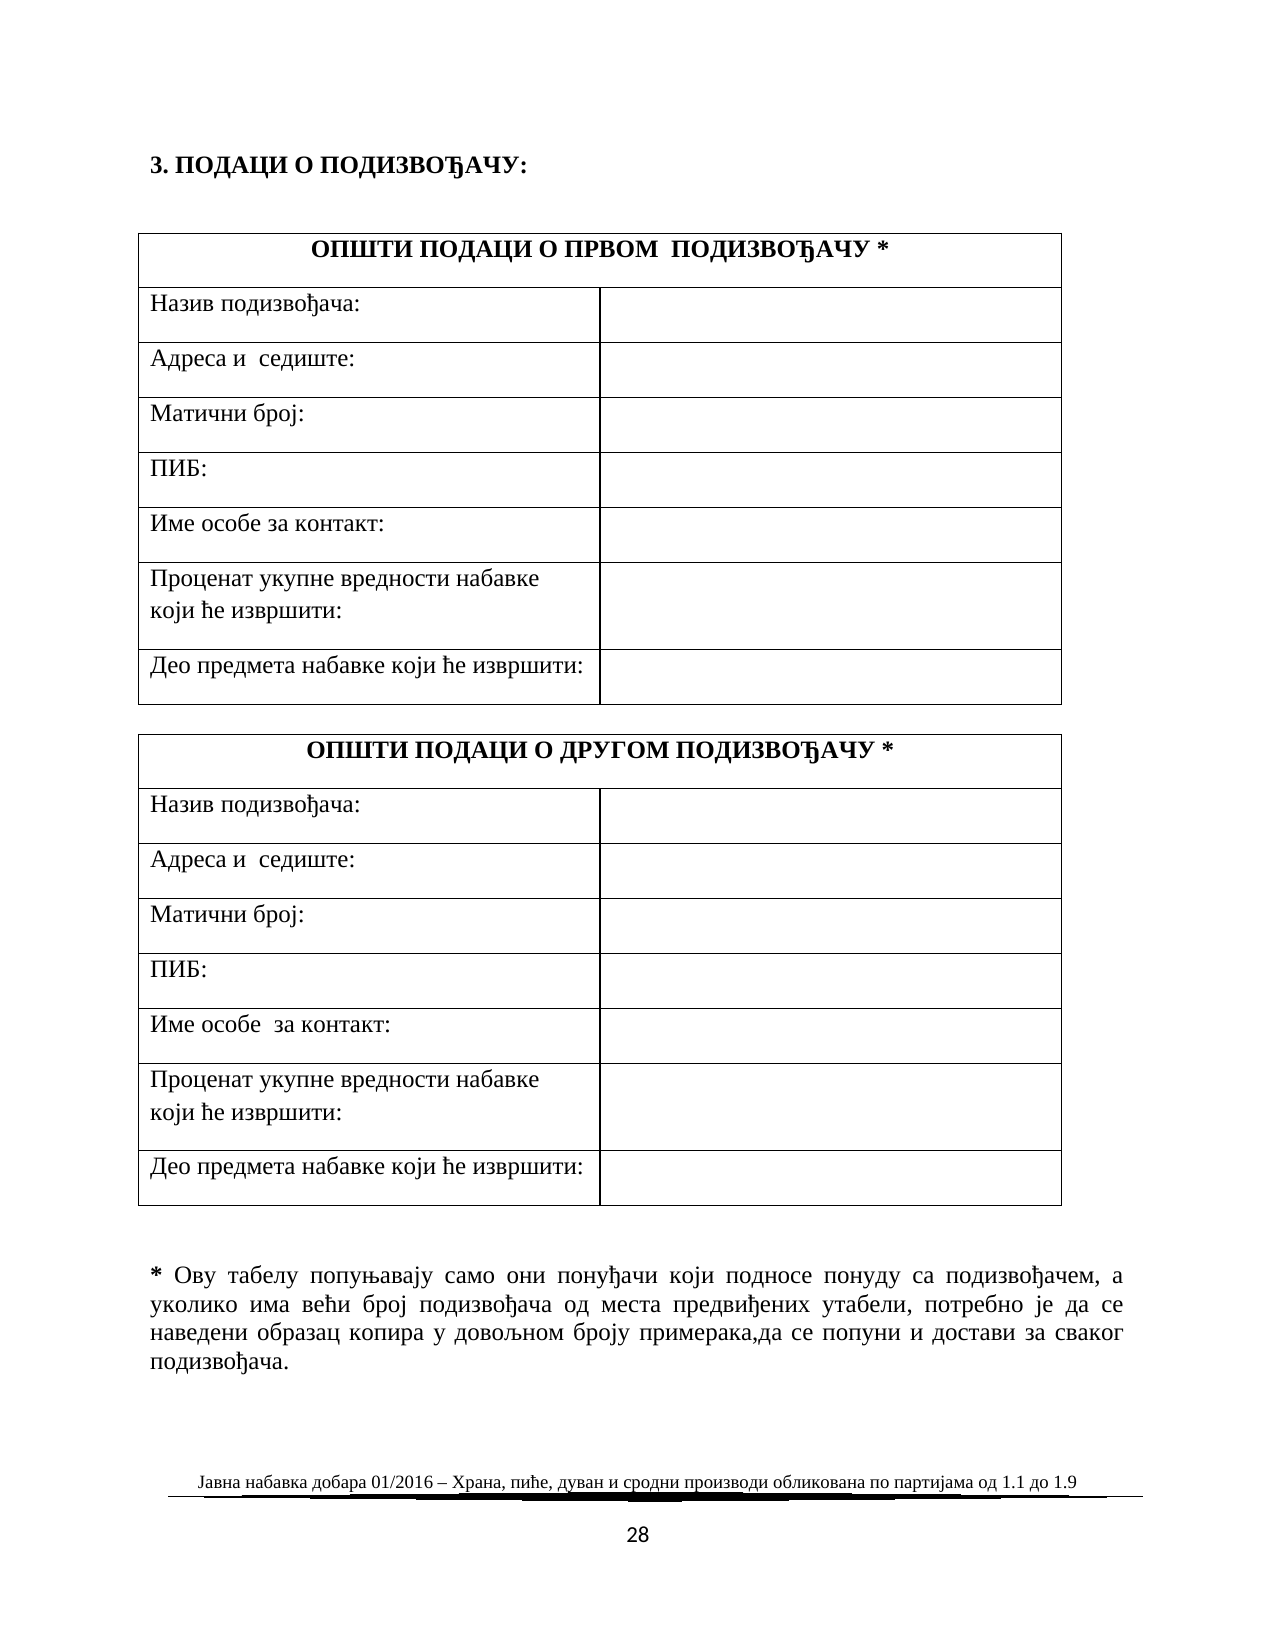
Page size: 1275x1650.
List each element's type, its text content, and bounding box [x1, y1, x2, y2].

table_cell Матични број: [139, 398, 599, 452]
table_cell [601, 453, 1061, 507]
text 3. ПОДАЦИ О ПОДИЗВОЂАЧУ: [150, 150, 1125, 179]
table_cell [601, 954, 1061, 1008]
table_cell Део предмета набавке који ће извршити: [139, 1151, 599, 1205]
table_cell Име особе за контакт: [139, 508, 599, 562]
table_cell [601, 899, 1061, 953]
table_cell Адреса и седиште: [139, 343, 599, 397]
table_header ОПШТИ ПОДАЦИ О ПРВОМ ПОДИЗВОЂАЧУ * [139, 234, 1061, 287]
table_cell [601, 508, 1061, 562]
table_cell [601, 1064, 1061, 1150]
table_cell [601, 343, 1061, 397]
table_cell [601, 789, 1061, 843]
table_cell Матични број: [139, 899, 599, 953]
table_cell [601, 1151, 1061, 1205]
table_cell Назив подизвођача: [139, 789, 599, 843]
table_cell [601, 844, 1061, 898]
table_header ОПШТИ ПОДАЦИ О ДРУГОМ ПОДИЗВОЂАЧУ * [139, 735, 1061, 788]
table_cell Адреса и седиште: [139, 844, 599, 898]
table_cell ПИБ: [139, 453, 599, 507]
table_cell [601, 650, 1061, 704]
table_cell Део предмета набавке који ће извршити: [139, 650, 599, 704]
table_cell [601, 288, 1061, 342]
table_cell Проценат укупне вредности набавке који ће извршити: [139, 1064, 599, 1150]
table_cell [601, 1009, 1061, 1063]
table_cell Име особе за контакт: [139, 1009, 599, 1063]
table_cell [601, 398, 1061, 452]
table_cell Назив подизвођача: [139, 288, 599, 342]
table_cell ПИБ: [139, 954, 599, 1008]
table_cell Проценат укупне вредности набавке који ће извршити: [139, 563, 599, 649]
text * Ову табелу попуњавају само они понуђачи који подносе понуду са подизвођачем, а уколико има већи број подизвођача од места предвиђених утабели, потребно је да се наведени образац копира у довољном броју примерака,да се попуни и достави за сваког подизвођача. [150, 1260, 1125, 1375]
table_cell [601, 563, 1061, 649]
